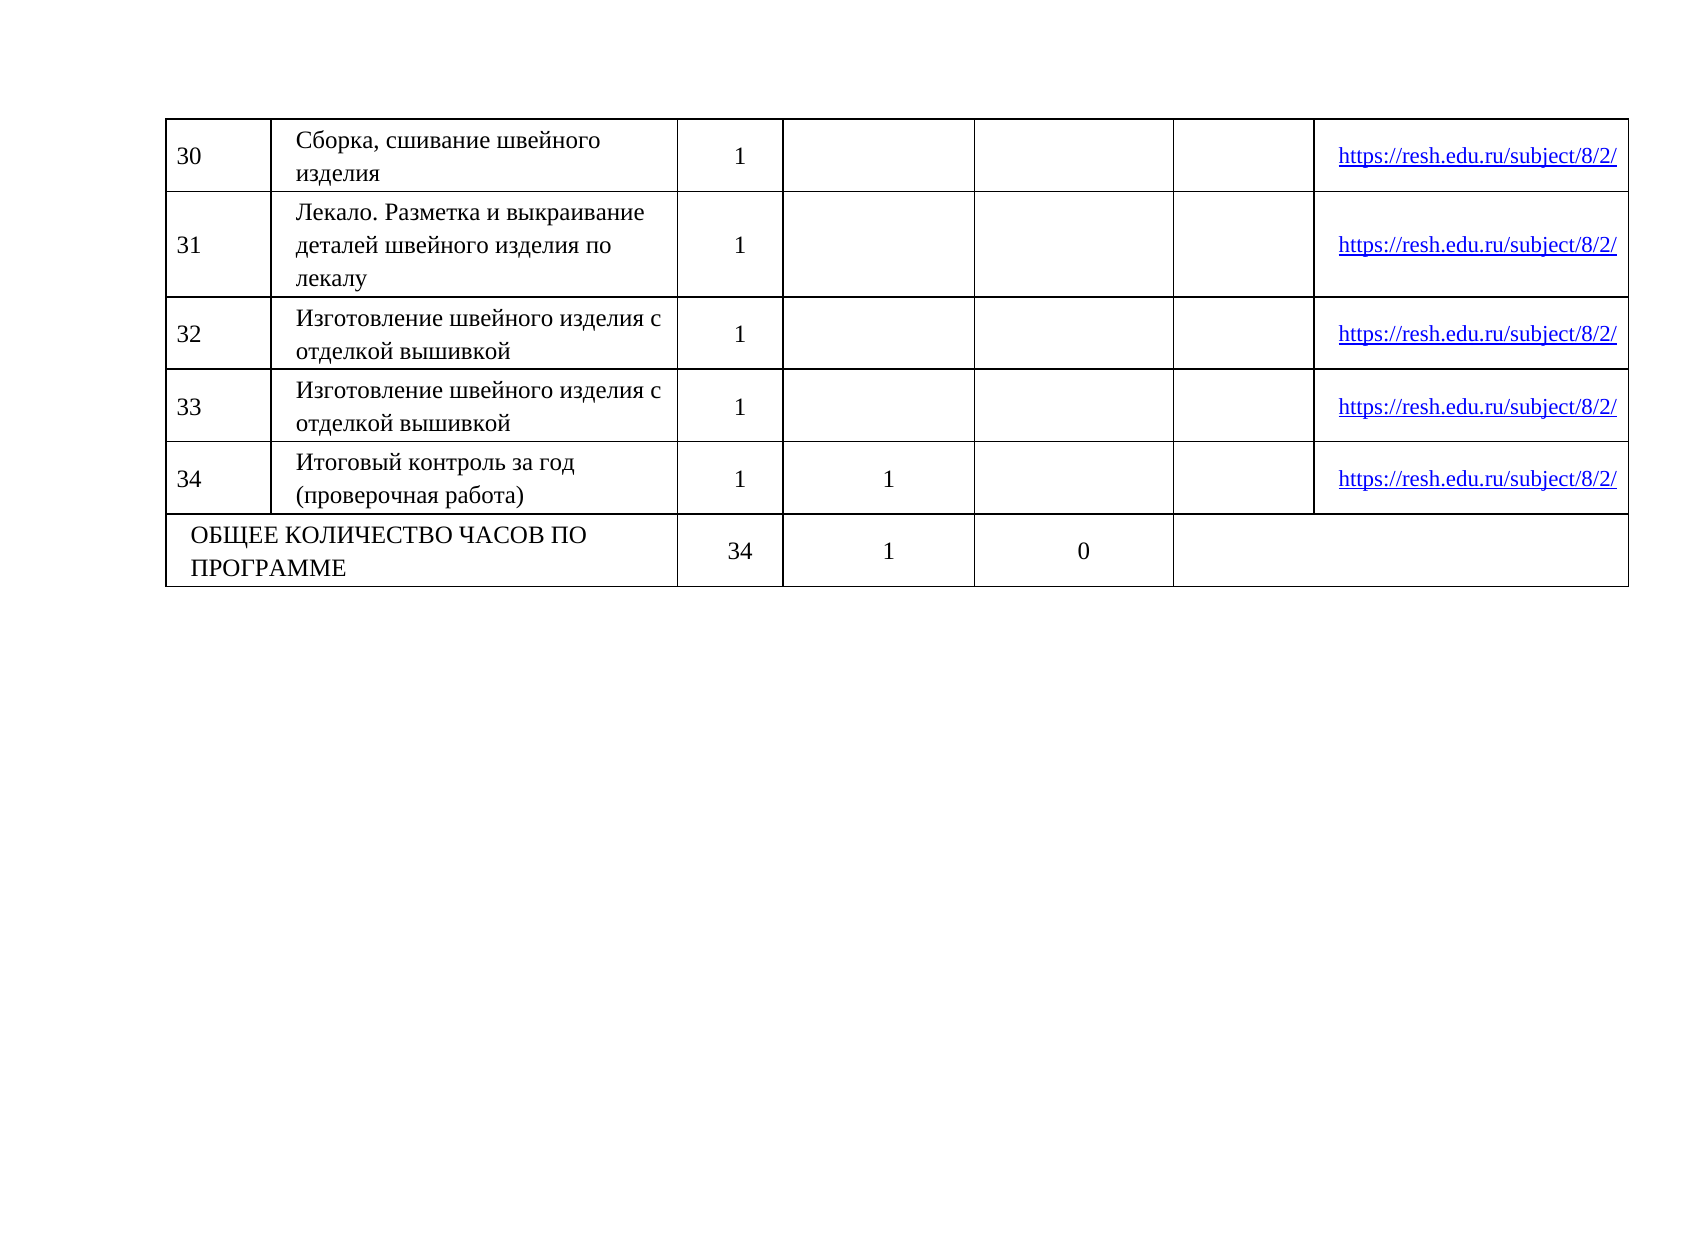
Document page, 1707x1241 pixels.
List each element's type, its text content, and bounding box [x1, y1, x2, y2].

table_cell Итоговый контроль за год (проверочная работа) [272, 442, 677, 513]
table_cell 32 [167, 298, 270, 368]
table_cell https://resh.edu.ru/subject/8/2/ [1315, 192, 1628, 296]
table_cell [784, 370, 974, 441]
table_cell 1 [678, 120, 782, 191]
table_cell 1 [678, 298, 782, 368]
table_cell [784, 192, 974, 296]
table_cell 1 [678, 192, 782, 296]
table_cell 31 [167, 192, 270, 296]
table_cell Изготовление швейного изделия с отделкой вышивкой [272, 370, 677, 441]
table_cell [1174, 515, 1628, 586]
table_cell [1174, 442, 1313, 513]
table_cell [1174, 298, 1313, 368]
table_cell [975, 120, 1173, 191]
table_cell 0 [975, 515, 1173, 586]
table_cell [975, 370, 1173, 441]
table_cell [784, 298, 974, 368]
table_cell [975, 298, 1173, 368]
table_cell [1174, 192, 1313, 296]
table_cell 1 [678, 370, 782, 441]
table_cell 34 [678, 515, 782, 586]
table_cell https://resh.edu.ru/subject/8/2/ [1315, 370, 1628, 441]
table_cell https://resh.edu.ru/subject/8/2/ [1315, 442, 1628, 513]
table_cell [1174, 370, 1313, 441]
table_cell [1174, 120, 1313, 191]
table_cell 33 [167, 370, 270, 441]
table_cell ОБЩЕЕ КОЛИЧЕСТВО ЧАСОВ ПО ПРОГРАММЕ [167, 515, 677, 586]
table_cell 1 [784, 515, 974, 586]
table_cell Изготовление швейного изделия с отделкой вышивкой [272, 298, 677, 368]
table_cell [975, 192, 1173, 296]
table_cell [975, 442, 1173, 513]
table_cell [784, 120, 974, 191]
table_cell Лекало. Разметка и выкраивание деталей швейного изделия по лекалу [272, 192, 677, 296]
table_cell 1 [784, 442, 974, 513]
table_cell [1315, 120, 1628, 191]
table_cell 34 [167, 442, 270, 513]
table_cell 30 [167, 120, 270, 191]
table_cell Сборка, сшивание швейного изделия [272, 120, 677, 191]
table_cell https://resh.edu.ru/subject/8/2/ [1315, 298, 1628, 368]
table_cell 1 [678, 442, 782, 513]
